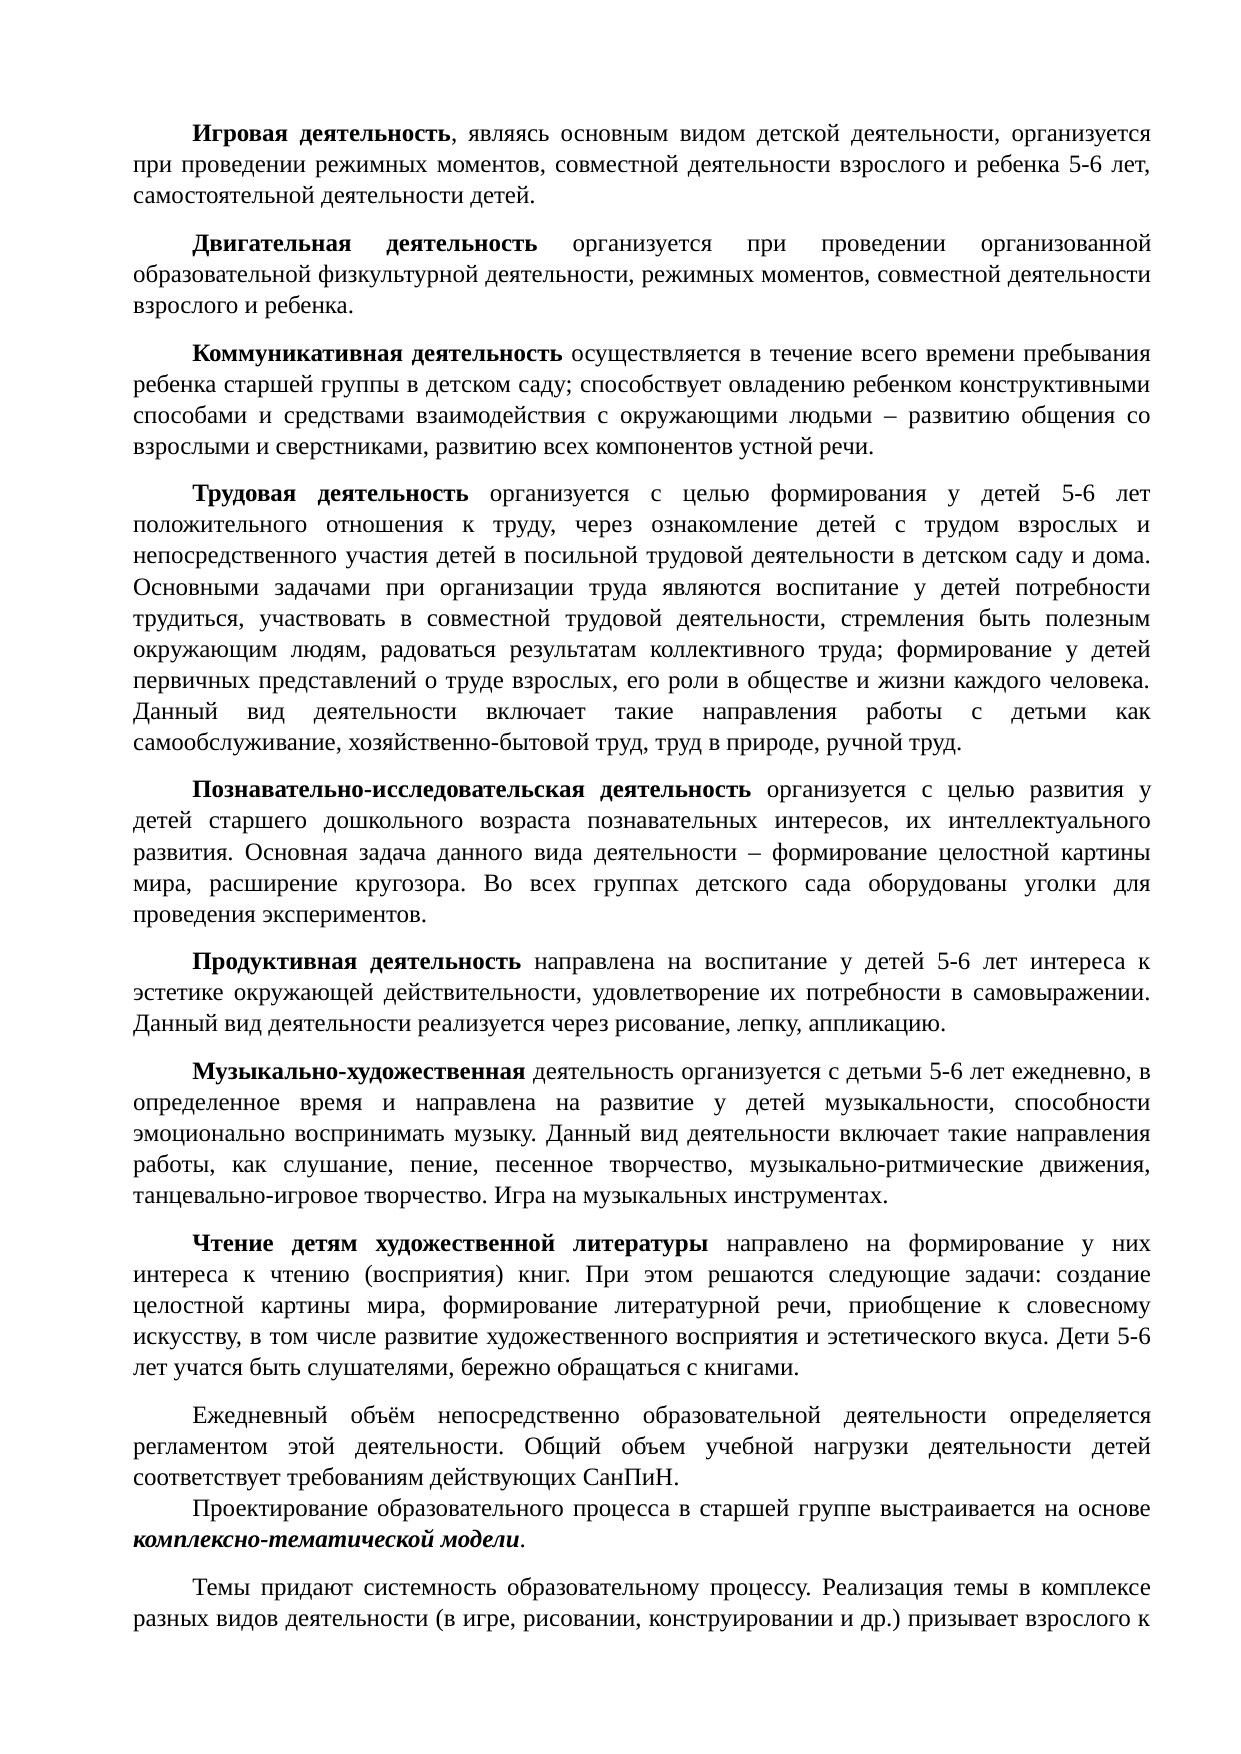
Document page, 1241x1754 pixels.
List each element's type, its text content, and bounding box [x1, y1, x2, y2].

text Познавательно-исследовательская деятельность организуется с целью развития у детей старшего дошкольного возраста познавательных интересов, их интеллектуального развития. Основная задача данного вида деятельности – формирование целостной картины мира, расширение кругозора. Во всех группах детского сада оборудованы уголки для проведения экспериментов. [133, 774, 1152, 927]
text Проектирование образовательного процесса в старшей группе выстраивается на основе комплексно-тематической модели. [133, 1493, 1152, 1553]
text Трудовая деятельность организуется с целью формирования у детей 5-6 лет положительного отношения к труду, через ознакомление детей с трудом взрослых и непосредственного участия детей в посильной трудовой деятельности в детском саду и дома. Основными задачами при организации труда являются воспитание у детей потребности трудиться, участвовать в совместной трудовой деятельности, стремления быть полезным окружающим людям, радоваться результатам коллективного труда; формирование у детей первичных представлений о труде взрослых, его роли в обществе и жизни каждого человека. Данный вид деятельности включает такие направления работы с детьми как самообслуживание, хозяйственно-бытовой труд, труд в природе, ручной труд. [133, 478, 1152, 756]
text Продуктивная деятельность направлена на воспитание у детей 5-6 лет интереса к эстетике окружающей действительности, удовлетворение их потребности в самовыражении. Данный вид деятельности реализуется через рисование, лепку, аппликацию. [133, 946, 1152, 1037]
text Музыкально-художественная деятельность организуется с детьми 5-6 лет ежедневно, в определенное время и направлена на развитие у детей музыкальности, способности эмоционально воспринимать музыку. Данный вид деятельности включает такие направления работы, как слушание, пение, песенное творчество, музыкально-ритмические движения, танцевально-игровое творчество. Игра на музыкальных инструментах. [133, 1056, 1152, 1209]
text Чтение детям художественной литературы направлено на формирование у них интереса к чтению (восприятия) книг. При этом решаются следующие задачи: создание целостной картины мира, формирование литературной речи, приобщение к словесному искусству, в том числе развитие художественного восприятия и эстетического вкуса. Дети 5-6 лет учатся быть слушателями, бережно обращаться с книгами. [133, 1228, 1152, 1381]
text Двигательная деятельность организуется при проведении организованной образовательной физкультурной деятельности, режимных моментов, совместной деятельности взрослого и ребенка. [133, 228, 1152, 319]
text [133, 1572, 1152, 1632]
text Ежедневный объём непосредственно образовательной деятельности определяется регламентом этой деятельности. Общий объем учебной нагрузки деятельности детей соответствует требованиям действующих СанПиН. [133, 1400, 1152, 1491]
text Коммуникативная деятельность осуществляется в течение всего времени пребывания ребенка старшей группы в детском саду; способствует овладению ребенком конструктивными способами и средствами взаимодействия с окружающими людьми – развитию общения со взрослыми и сверстниками, развитию всех компонентов устной речи. [133, 338, 1152, 459]
text Игровая деятельность, являясь основным видом детской деятельности, организуется при проведении режимных моментов, совместной деятельности взрослого и ребенка 5-6 лет, самостоятельной деятельности детей. [133, 118, 1152, 209]
